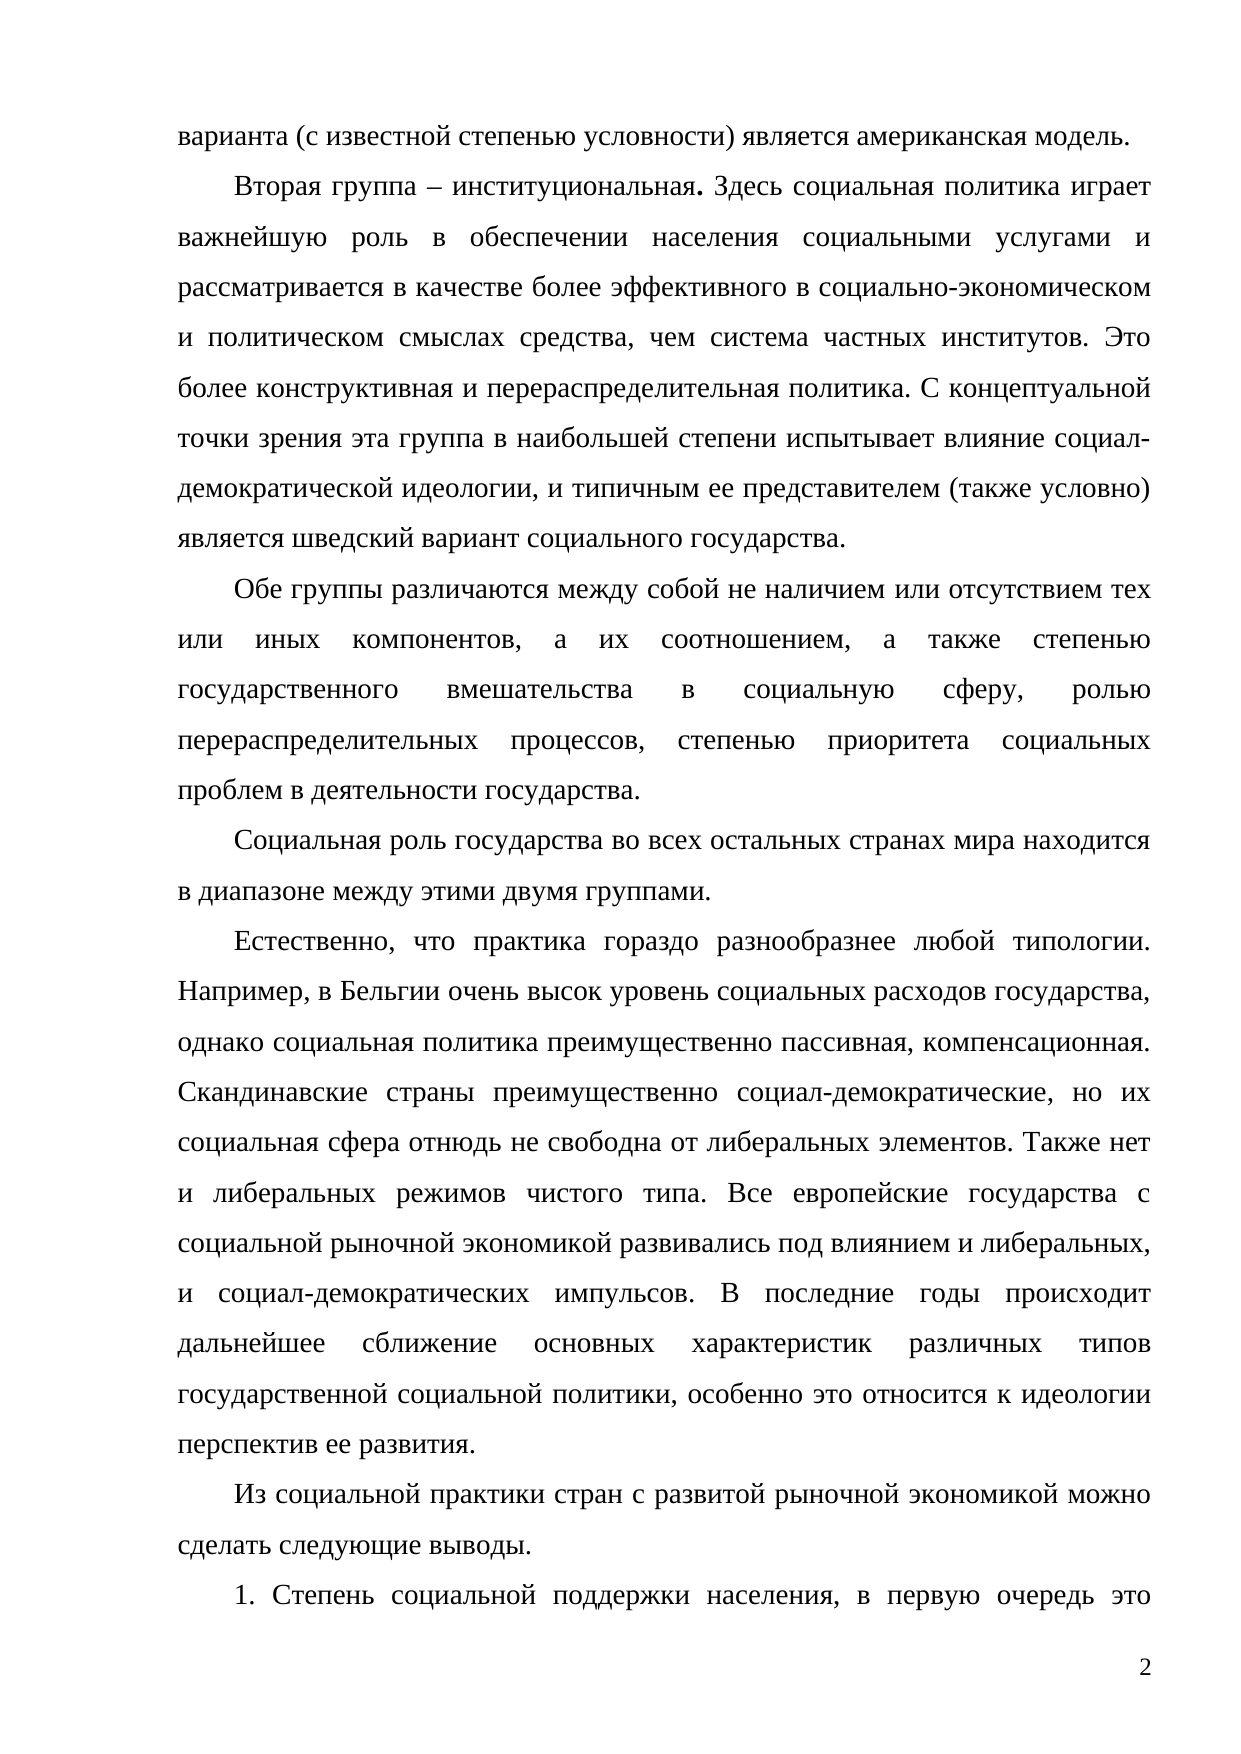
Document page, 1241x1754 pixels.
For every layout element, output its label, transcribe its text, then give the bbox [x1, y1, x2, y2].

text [177, 1577, 1152, 1611]
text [177, 118, 1152, 152]
text Естественно, что практика гораздо разнообразнее любой типологии. Например, в Бельгии очень высок уровень социальных расходов государства, однако социальная политика преимущественно пассивная, компенсационная. Скандинавские страны преимущественно социал-демократические, но их социальная сфера отнюдь не свободна от либеральных элементов. Также нет и либеральных режимов чистого типа. Все европейские государства с социальной рыночной экономикой развивались под влиянием и либеральных, и социал-демократических импульсов. В последние годы происходит дальнейшее сближение основных характеристик различных типов государственной социальной политики, особенно это относится к идеологии перспектив ее развития. [177, 923, 1152, 1460]
text Обе группы различаются между собой не наличием или отсутствием тех или иных компонентов, а их соотношением, а также степенью государственного вмешательства в социальную сферу, ролью перераспределительных процессов, степенью приоритета социальных проблем в деятельности государства. [177, 571, 1152, 806]
text Из социальной практики стран с развитой рыночной экономикой можно сделать следующие выводы. [177, 1477, 1152, 1560]
text Вторая группа – институциональная. Здесь социальная политика играет важнейшую роль в обеспечении населения социальными услугами и рассматривается в качестве более эффективного в социально-экономическом и политическом смыслах средства, чем система частных институтов. Это более конструктивная и перераспределительная политика. С концептуальной точки зрения эта группа в наибольшей степени испытывает влияние социал-демократической идеологии, и типичным ее представителем (также условно) является шведский вариант социального государства. [177, 168, 1152, 554]
text Социальная роль государства во всех остальных странах мира находится в диапазоне между этими двумя группами. [177, 822, 1152, 906]
